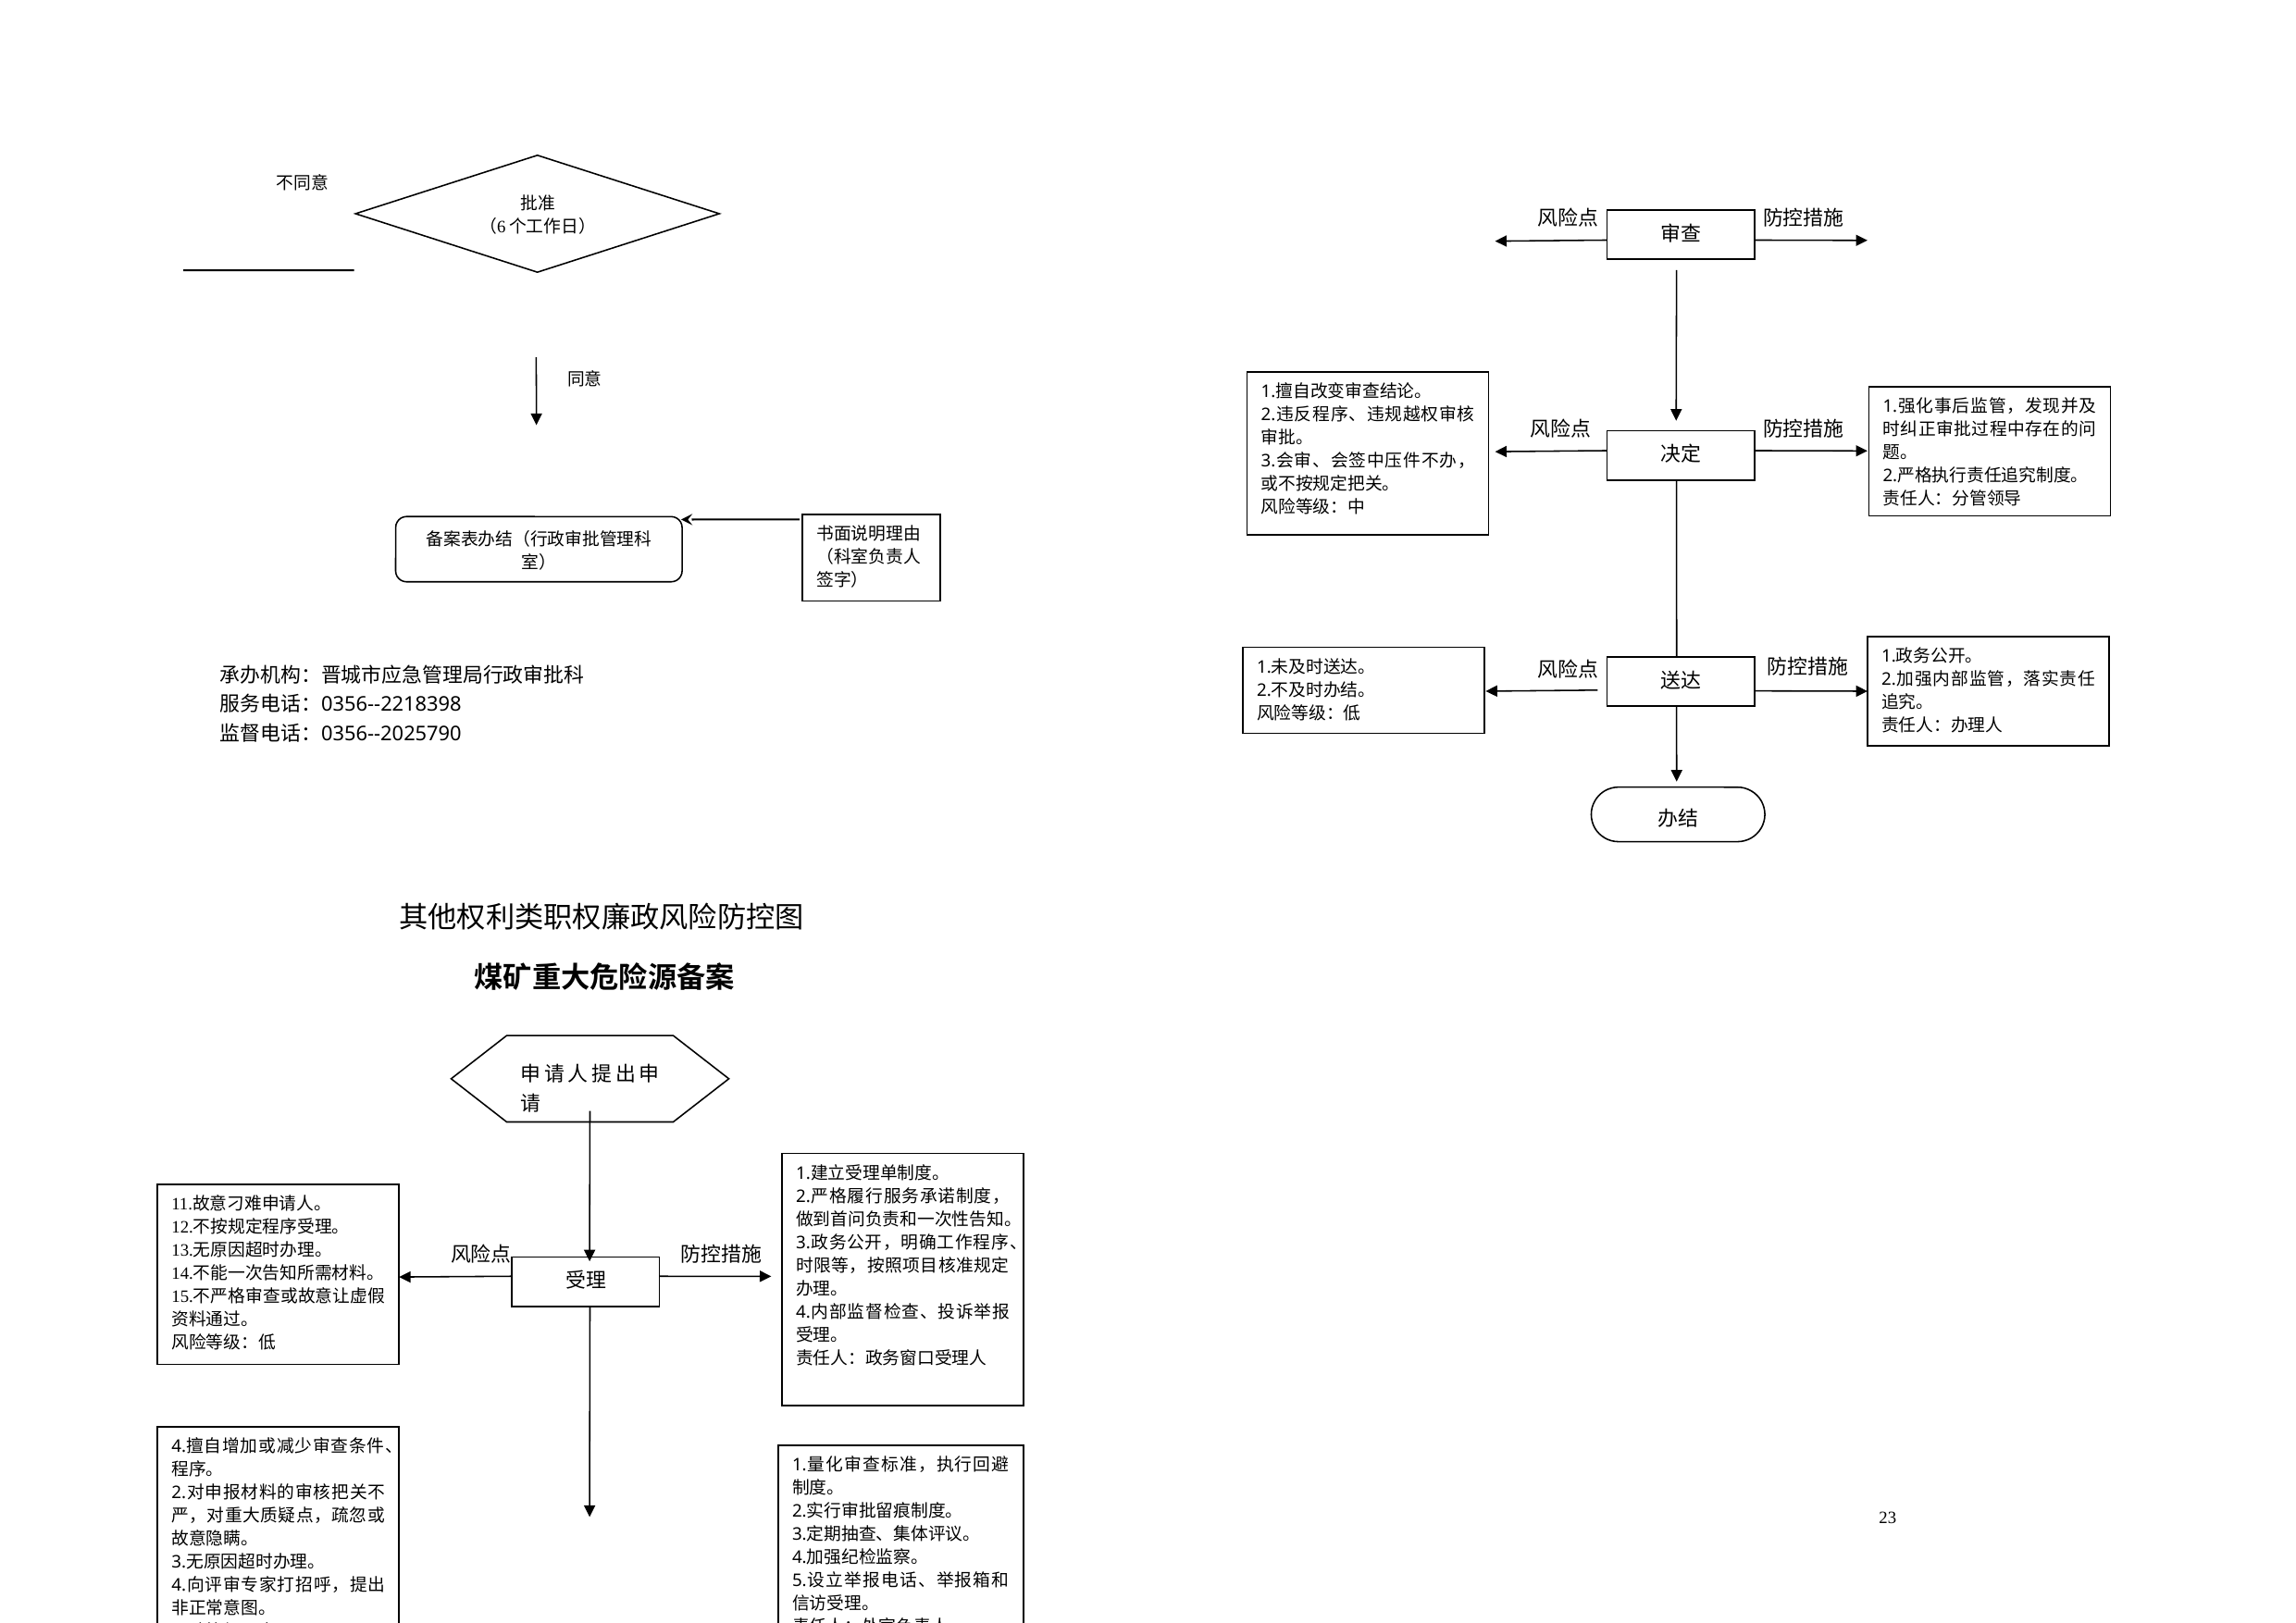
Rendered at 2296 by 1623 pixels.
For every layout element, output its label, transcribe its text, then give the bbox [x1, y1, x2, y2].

text 煤矿重大危险源备案 [139, 946, 1070, 1006]
text 承办机构：晋城市应急管理局行政审批科 [139, 659, 1070, 688]
text 其他权利类职权廉政风险防控图 [139, 886, 1070, 946]
text 监督电话：0356--2025790 [139, 717, 1070, 747]
text 服务电话：0356--2218398 [139, 688, 1070, 717]
